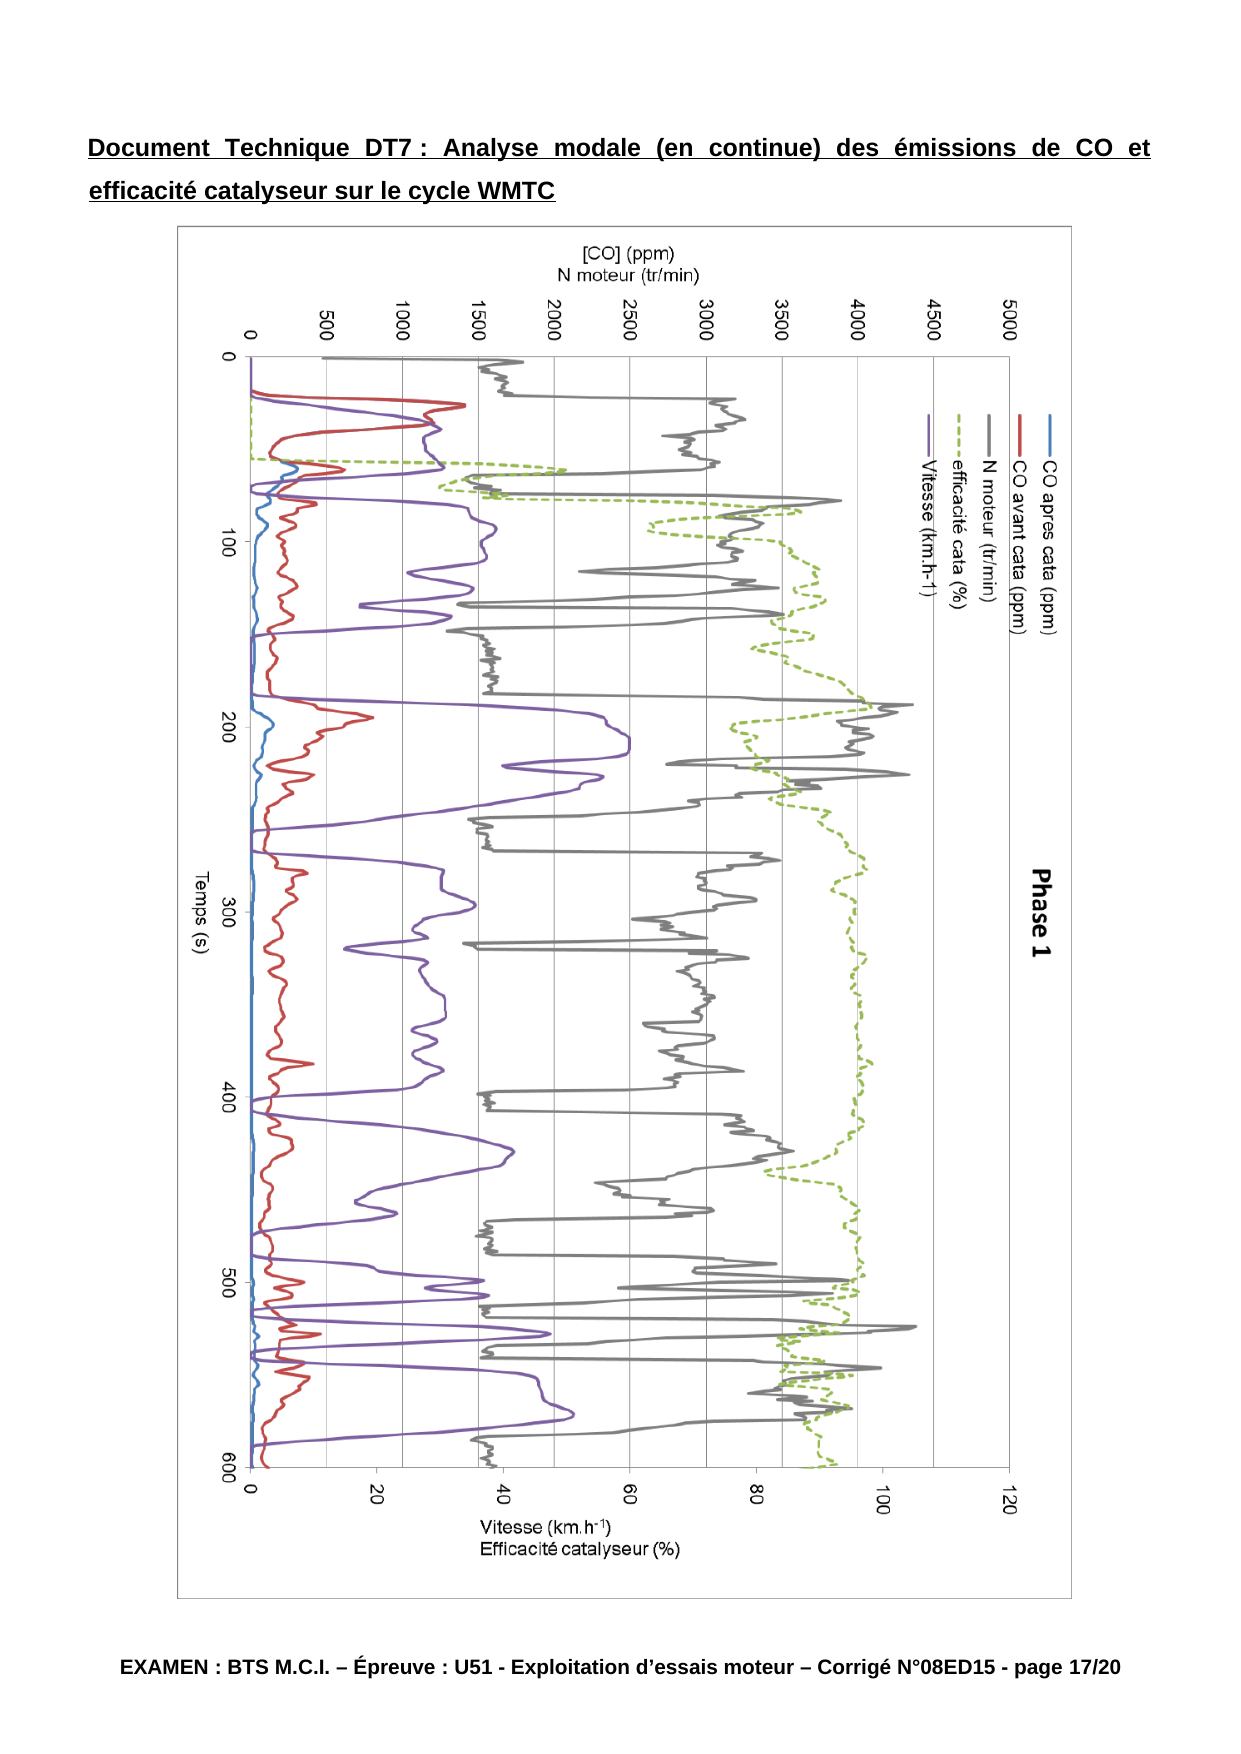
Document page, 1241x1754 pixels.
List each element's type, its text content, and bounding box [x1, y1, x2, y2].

picture [178, 227, 1072, 1599]
list Document Technique DT7 : Analyse modale (en continue) des émissions de CO et efficacité catalyseur sur le cycle WMTC [87, 133, 1152, 205]
